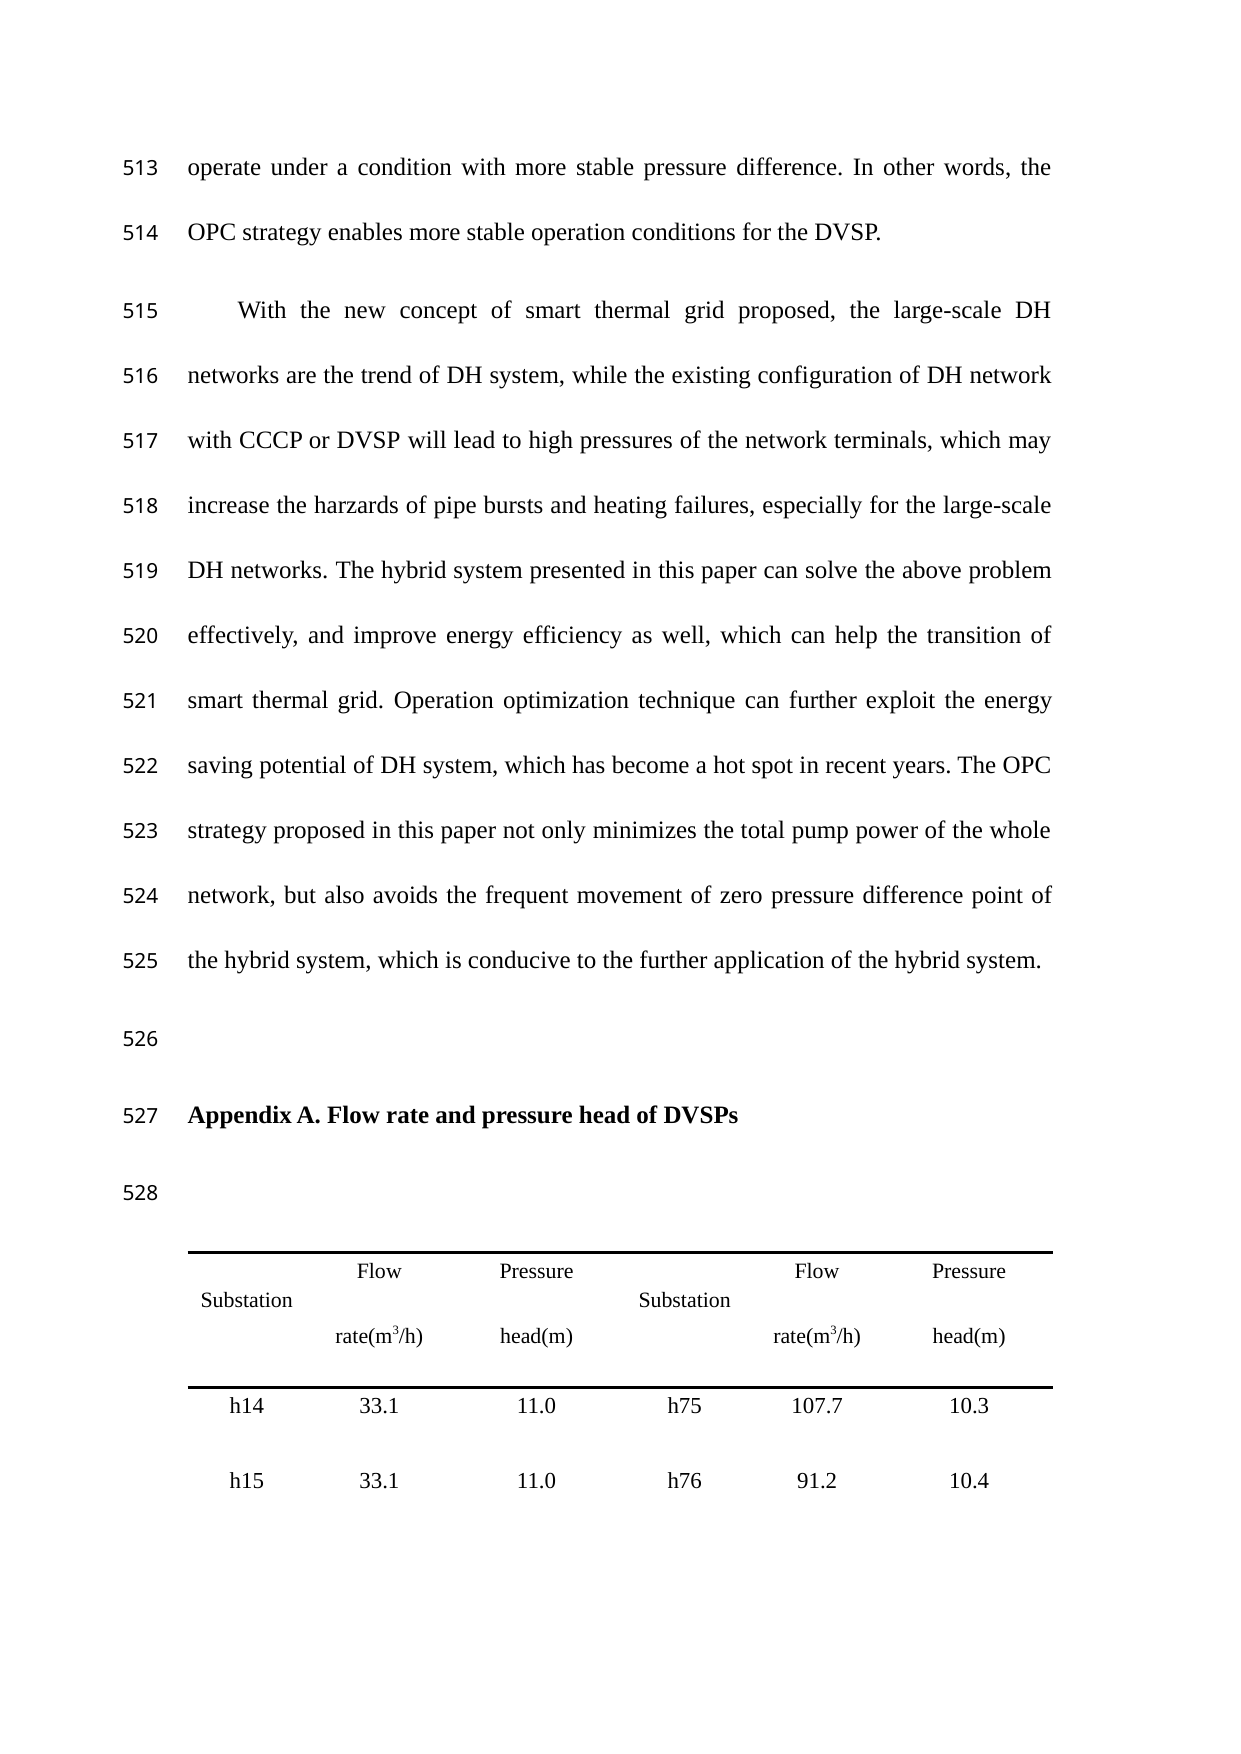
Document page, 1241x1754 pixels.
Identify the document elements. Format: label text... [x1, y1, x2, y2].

text With the new concept of smart thermal grid proposed, the large-scale DH networks are the trend of DH system, while the existing configuration of DH network with CCCP or DVSP will lead to high pressures of the network terminals, which may increase the harzards of pipe bursts and heating failures, especially for the large-scale DH networks. The hybrid system presented in this paper can solve the above problem effectively, and improve energy efficiency as well, which can help the transition of smart thermal grid. Operation optimization technique can further exploit the energy saving potential of DH system, which has become a hot spot in recent years. The OPC strategy proposed in this paper not only minimizes the total pump power of the whole network, but also avoids the frequent movement of zero pressure difference point of the hybrid system, which is conducive to the further application of the hybrid system. [187, 293, 1053, 975]
table_cell 91.2 [749, 1464, 885, 1538]
table_cell h14 [188, 1389, 306, 1464]
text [187, 150, 1053, 247]
table_cell 11.0 [453, 1464, 620, 1538]
table_header Flow rate(m3/h) [306, 1254, 452, 1386]
text Appendix A. Flow rate and pressure head of DVSPs [187, 1099, 1053, 1131]
table_cell 33.1 [306, 1464, 452, 1538]
table_cell 33.1 [306, 1389, 452, 1464]
table_cell h75 [620, 1389, 749, 1464]
table_cell 10.4 [885, 1464, 1053, 1538]
table_cell h15 [188, 1464, 306, 1538]
table_cell 107.7 [749, 1389, 885, 1464]
table_header Pressure head(m) [453, 1254, 620, 1386]
table_header Pressure head(m) [885, 1254, 1053, 1386]
table_cell 11.0 [453, 1389, 620, 1464]
table_header Substation [620, 1254, 749, 1386]
table_header Substation [188, 1254, 306, 1386]
table_header Flow rate(m3/h) [749, 1254, 885, 1386]
table_cell 10.3 [885, 1389, 1053, 1464]
table_cell h76 [620, 1464, 749, 1538]
